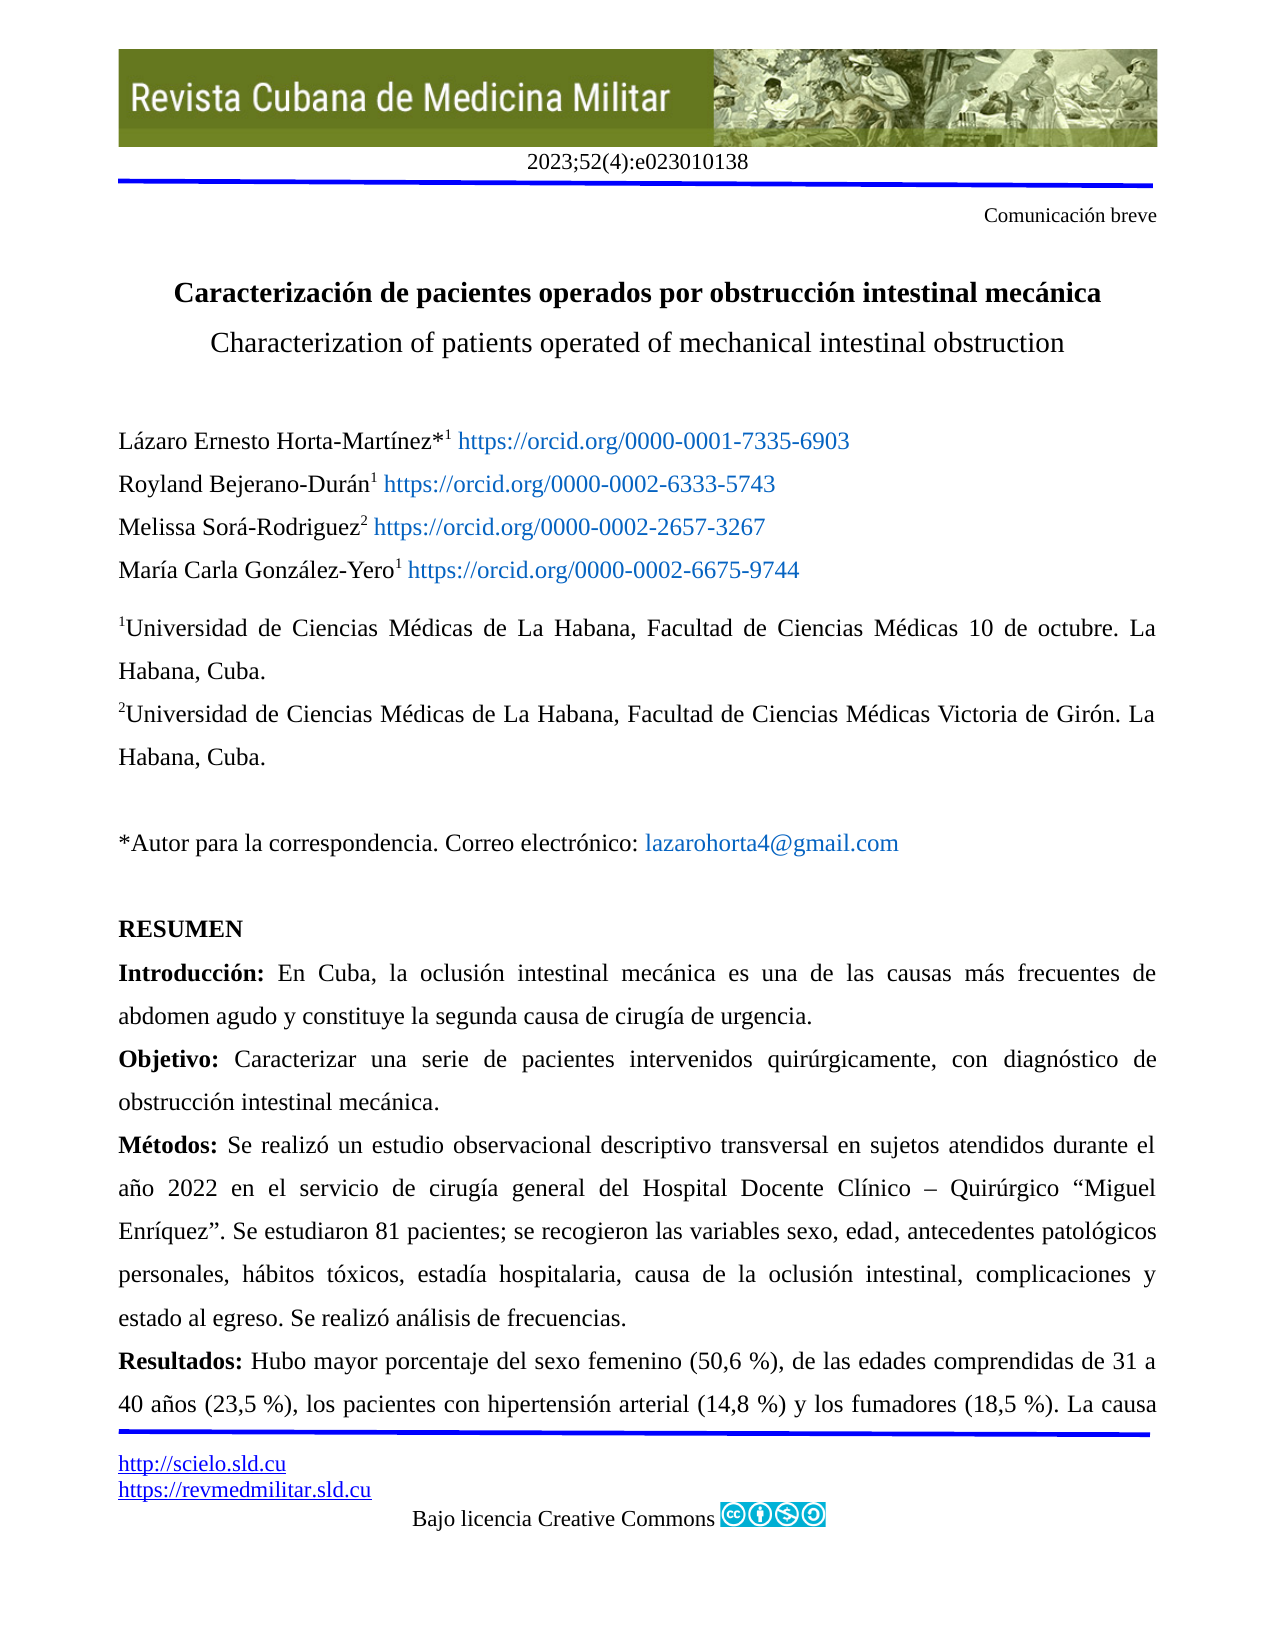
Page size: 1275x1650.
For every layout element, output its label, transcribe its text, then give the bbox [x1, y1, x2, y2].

text RESUMEN [118, 914, 1157, 943]
text María Carla González-Yero1 https://orcid.org/0000-0002-6675-9744 [118, 555, 1157, 584]
text Lázaro Ernesto Horta-Martínez*1 https://orcid.org/0000-0001-7335-6903 [118, 426, 1157, 454]
text Introducción: En Cuba, la oclusión intestinal mecánica es una de las causas más frecuentes de abdomen agudo y constituye la segunda causa de cirugía de urgencia. [118, 958, 1157, 1029]
text Métodos: Se realizó un estudio observacional descriptivo transversal en sujetos atendidos durante el año 2022 en el servicio de cirugía general del Hospital Docente Clínico – Quirúrgico “Miguel Enríquez”. Se estudiaron 81 pacientes; se recogieron las variables sexo, edad, antecedentes patológicos personales, hábitos tóxicos, estadía hospitalaria, causa de la oclusión intestinal, complicaciones y estado al egreso. Se realizó análisis de frecuencias. [118, 1130, 1157, 1331]
picture [118, 49, 1158, 147]
picture [720, 1502, 826, 1527]
text Characterization of patients operated of mechanical intestinal obstruction [118, 325, 1157, 359]
text *Autor para la correspondencia. Correo electrónico: lazarohorta4@gmail.com [118, 828, 1157, 857]
text Melissa Sorá-Rodriguez2 https://orcid.org/0000-0002-2657-3267 [118, 512, 1157, 541]
text Objetivo: Caracterizar una serie de pacientes intervenidos quirúrgicamente, con diagnóstico de obstrucción intestinal mecánica. [118, 1044, 1157, 1116]
text Caracterización de pacientes operados por obstrucción intestinal mecánica [118, 275, 1157, 308]
text 2Universidad de Ciencias Médicas de La Habana, Facultad de Ciencias Médicas Victoria de Girón. La Habana, Cuba. [118, 699, 1157, 771]
text 1Universidad de Ciencias Médicas de La Habana, Facultad de Ciencias Médicas 10 de octubre. La Habana, Cuba. [118, 613, 1157, 684]
text Royland Bejerano-Durán1 https://orcid.org/0000-0002-6333-5743 [118, 469, 1157, 498]
text Comunicación breve [118, 203, 1157, 227]
